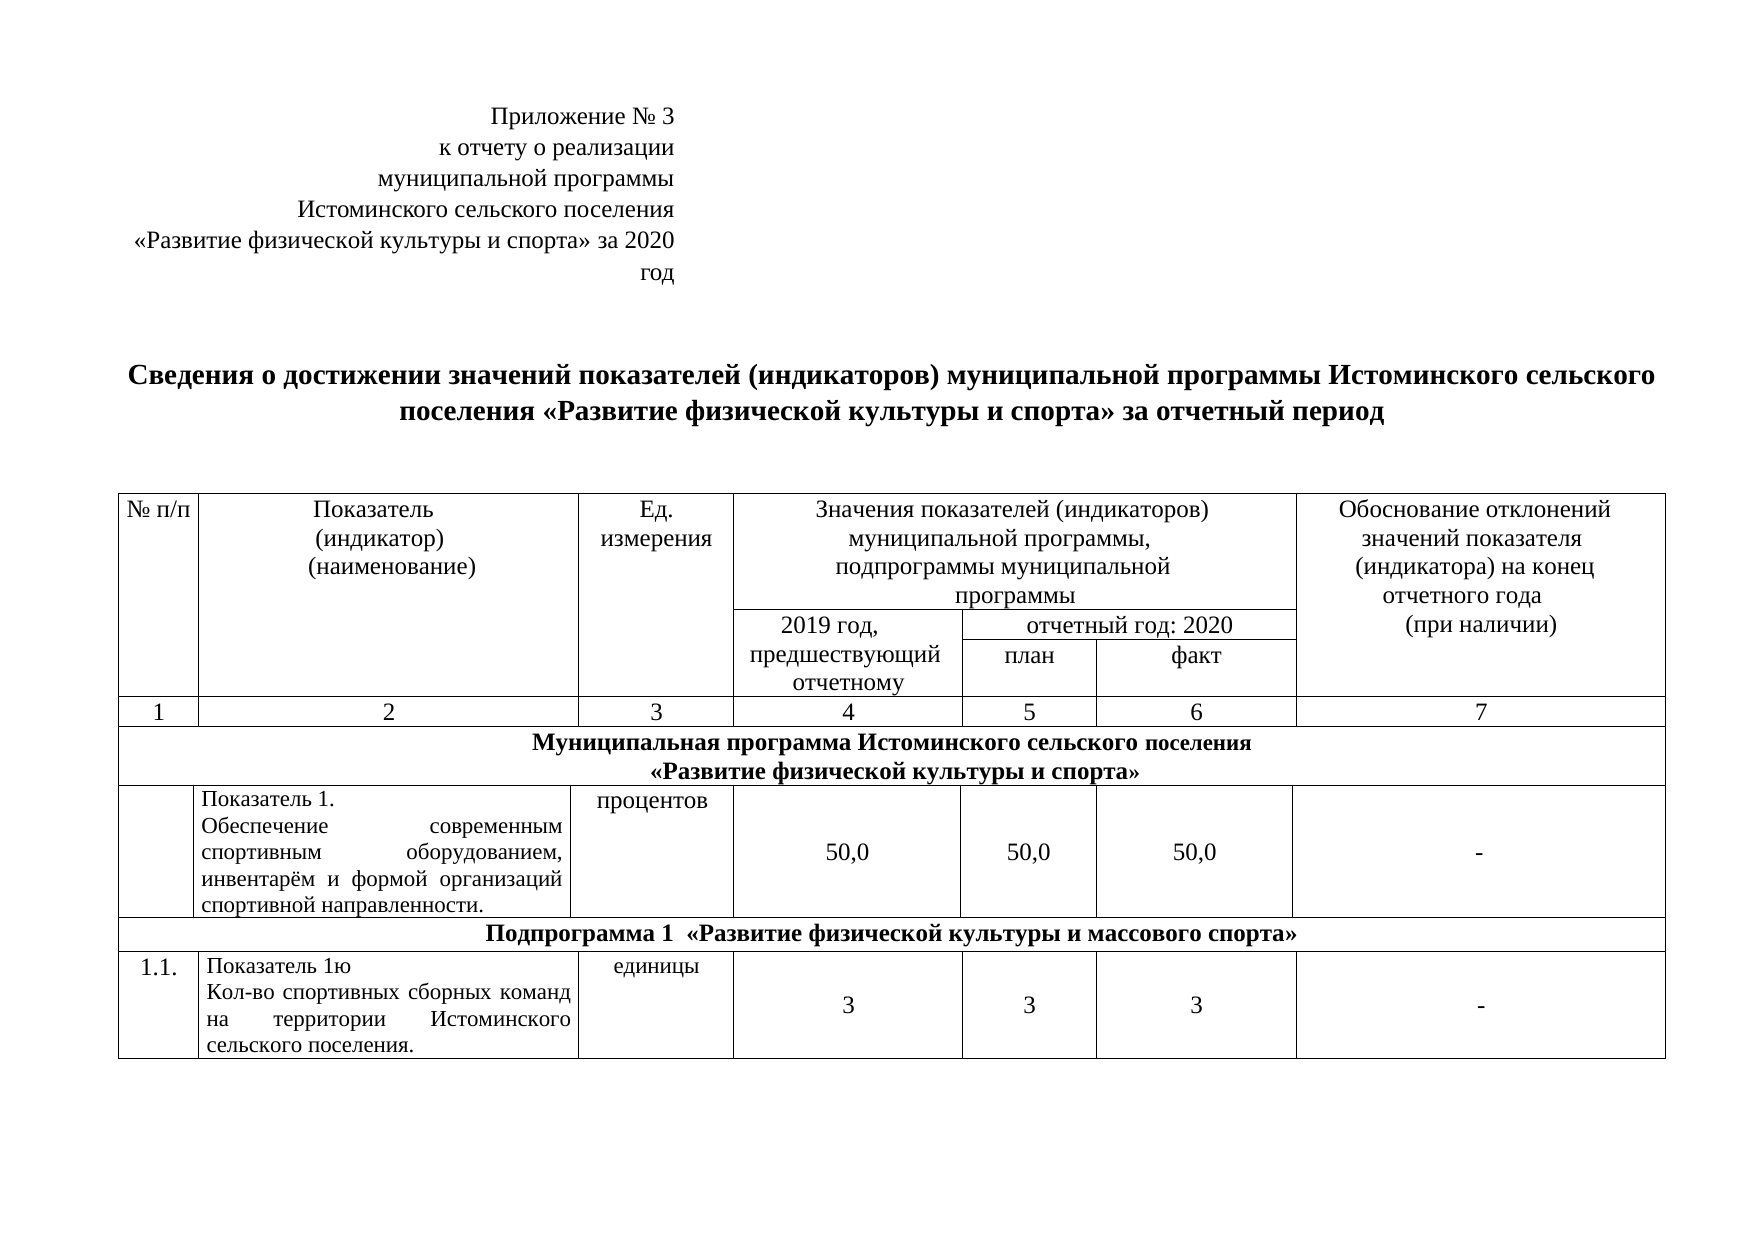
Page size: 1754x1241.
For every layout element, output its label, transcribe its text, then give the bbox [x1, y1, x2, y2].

table_cell 3 [963, 952, 1096, 1057]
table_cell процентов [571, 786, 733, 917]
table_cell 3 [734, 952, 962, 1057]
table_cell - [1293, 786, 1665, 917]
table_cell - [1297, 952, 1665, 1057]
table_cell [119, 786, 193, 917]
table_cell 50,0 [961, 786, 1096, 917]
table_header Показатель (индикатор) (наименование) [199, 494, 578, 696]
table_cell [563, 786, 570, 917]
table_cell 1.1. [119, 952, 198, 1057]
table_header Ед. измерения [579, 494, 733, 696]
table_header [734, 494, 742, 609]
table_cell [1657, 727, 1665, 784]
table_cell 3 [1097, 952, 1296, 1057]
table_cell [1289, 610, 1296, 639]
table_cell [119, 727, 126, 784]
table_cell факт [1097, 640, 1296, 696]
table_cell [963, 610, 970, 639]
table_cell 50,0 [1097, 786, 1292, 917]
text Сведения о достижении значений показателей (индикаторов) муниципальной программы Истоминского сельского поселения «Развитие физической культуры и спорта» за отчетный период [118, 357, 1665, 427]
table_header Обоснование отклонений значений показателя (индикатора) на конец отчетного года (при наличии) [1297, 494, 1665, 696]
table_cell план [963, 640, 1096, 696]
table_cell Показатель 1ю Кол-во спортивных сборных команд на территории Истоминского сельского поселения. [199, 952, 578, 1057]
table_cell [121, 100, 682, 304]
table_header № п/п [119, 494, 198, 696]
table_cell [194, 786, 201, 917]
table_cell единицы [579, 952, 733, 1057]
table_cell 50,0 [734, 786, 960, 917]
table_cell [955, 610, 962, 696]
table_cell Подпрограмма 1 «Развитие физической культуры и массового спорта» [119, 918, 1665, 951]
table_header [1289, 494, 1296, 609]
